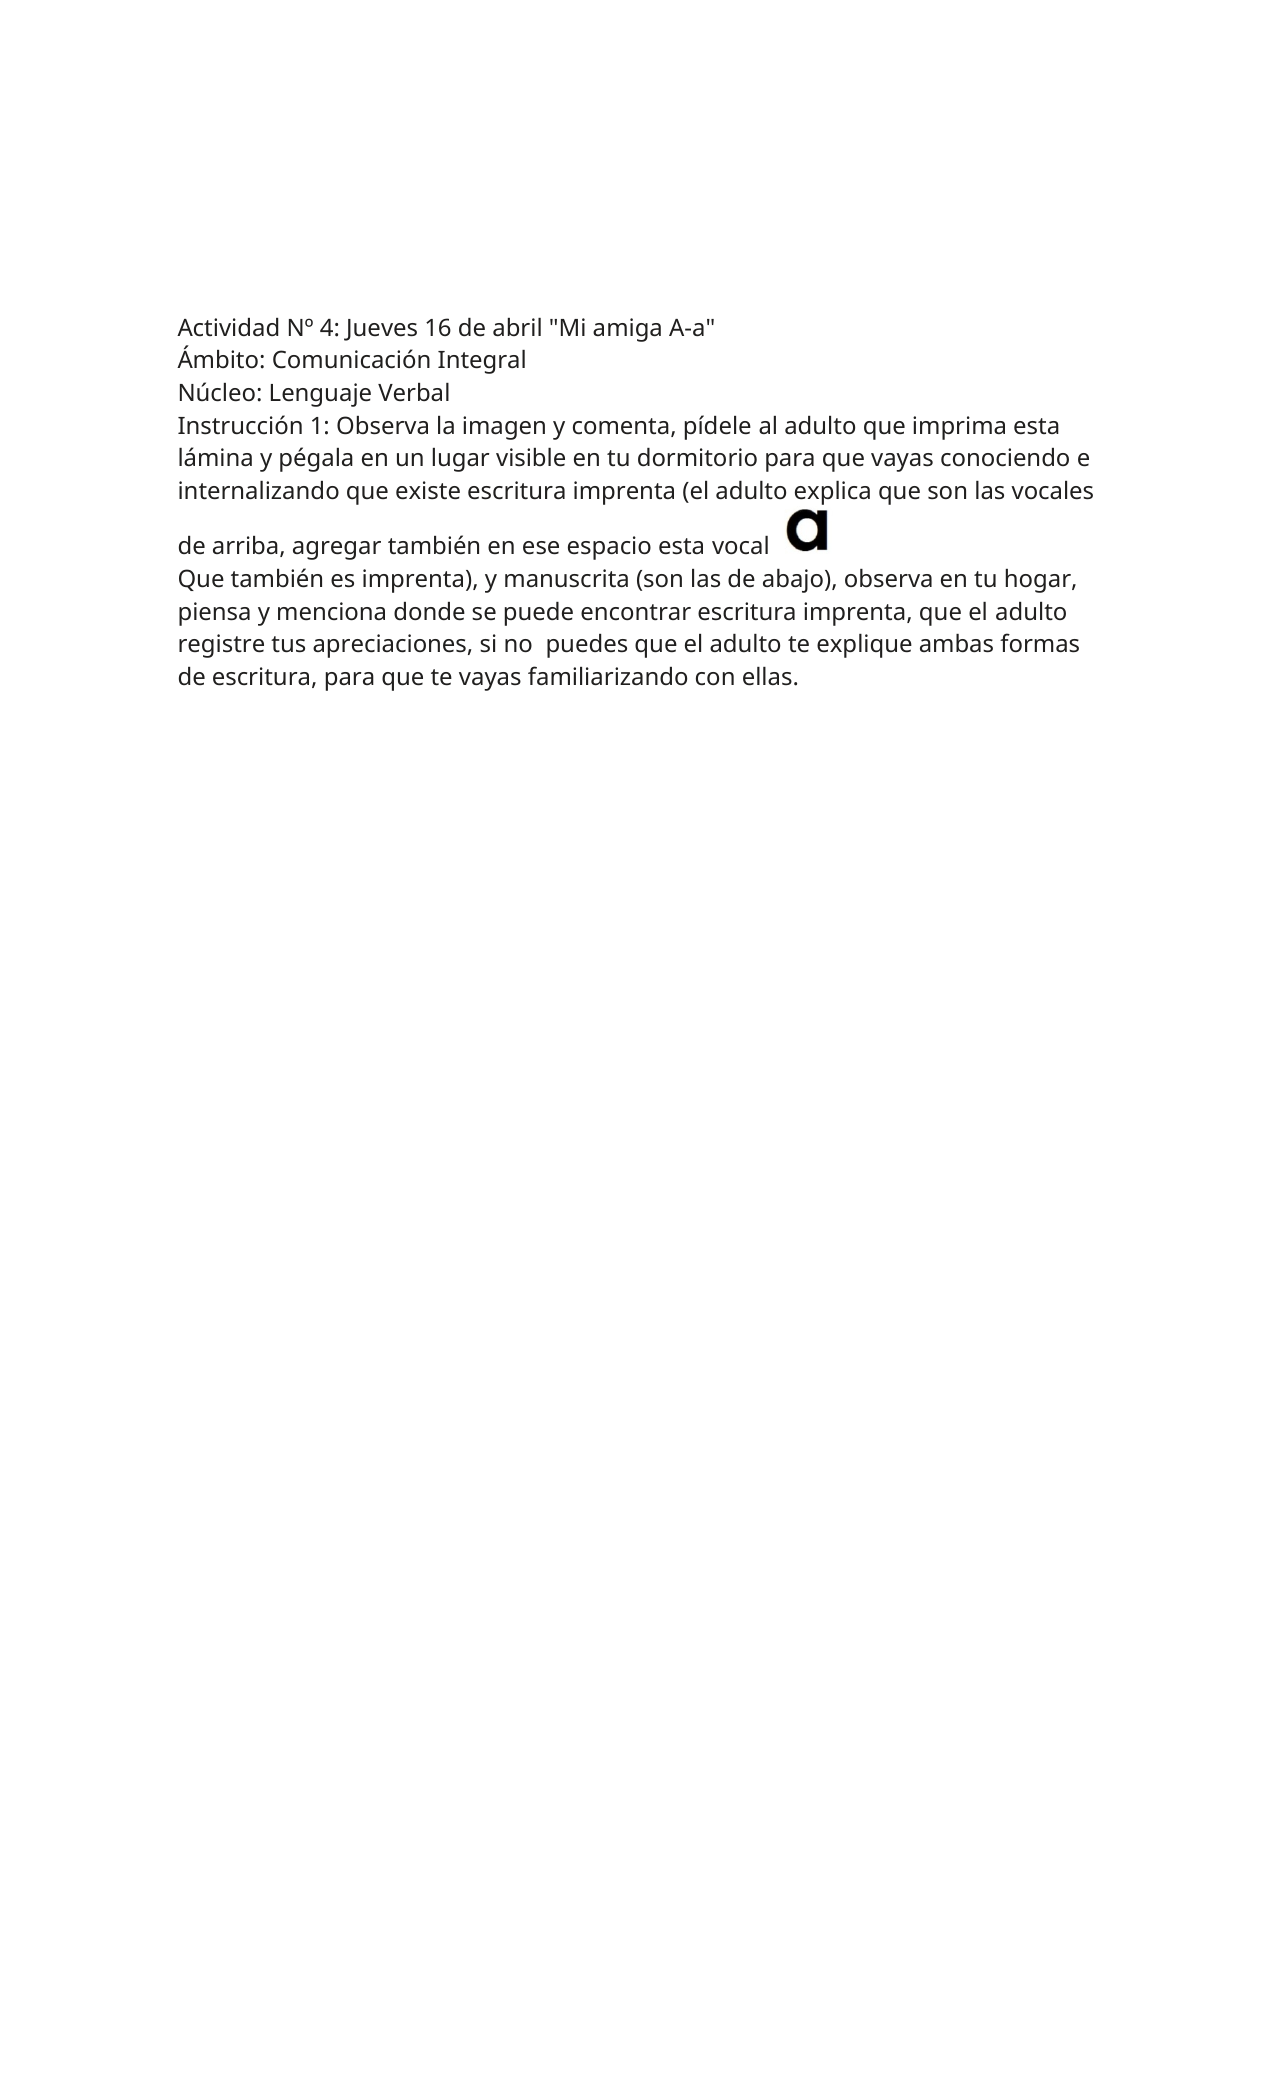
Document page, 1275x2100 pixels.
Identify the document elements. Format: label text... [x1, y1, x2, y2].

picture [782, 506, 833, 555]
text Núcleo: Lenguaje Verbal [177, 376, 1098, 408]
text Actividad Nº 4: Jueves 16 de abril "Mi amiga A-a" [177, 311, 1098, 343]
text Instrucción 1: Observa la imagen y comenta, pídele al adulto que imprima esta lámina y pégala en un lugar visible en tu dormitorio para que vayas conociendo e internalizando que existe escritura imprenta (el adulto explica que son las vocales de arriba, agregar también en ese espacio esta vocal [177, 408, 1098, 562]
text Ámbito: Comunicación Integral [177, 343, 1098, 376]
text Que también es imprenta), y manuscrita (son las de abajo), observa en tu hogar, piensa y menciona donde se puede encontrar escritura imprenta, que el adulto registre tus apreciaciones, si no puedes que el adulto te explique ambas formas de escritura, para que te vayas familiarizando con ellas. [177, 562, 1098, 692]
